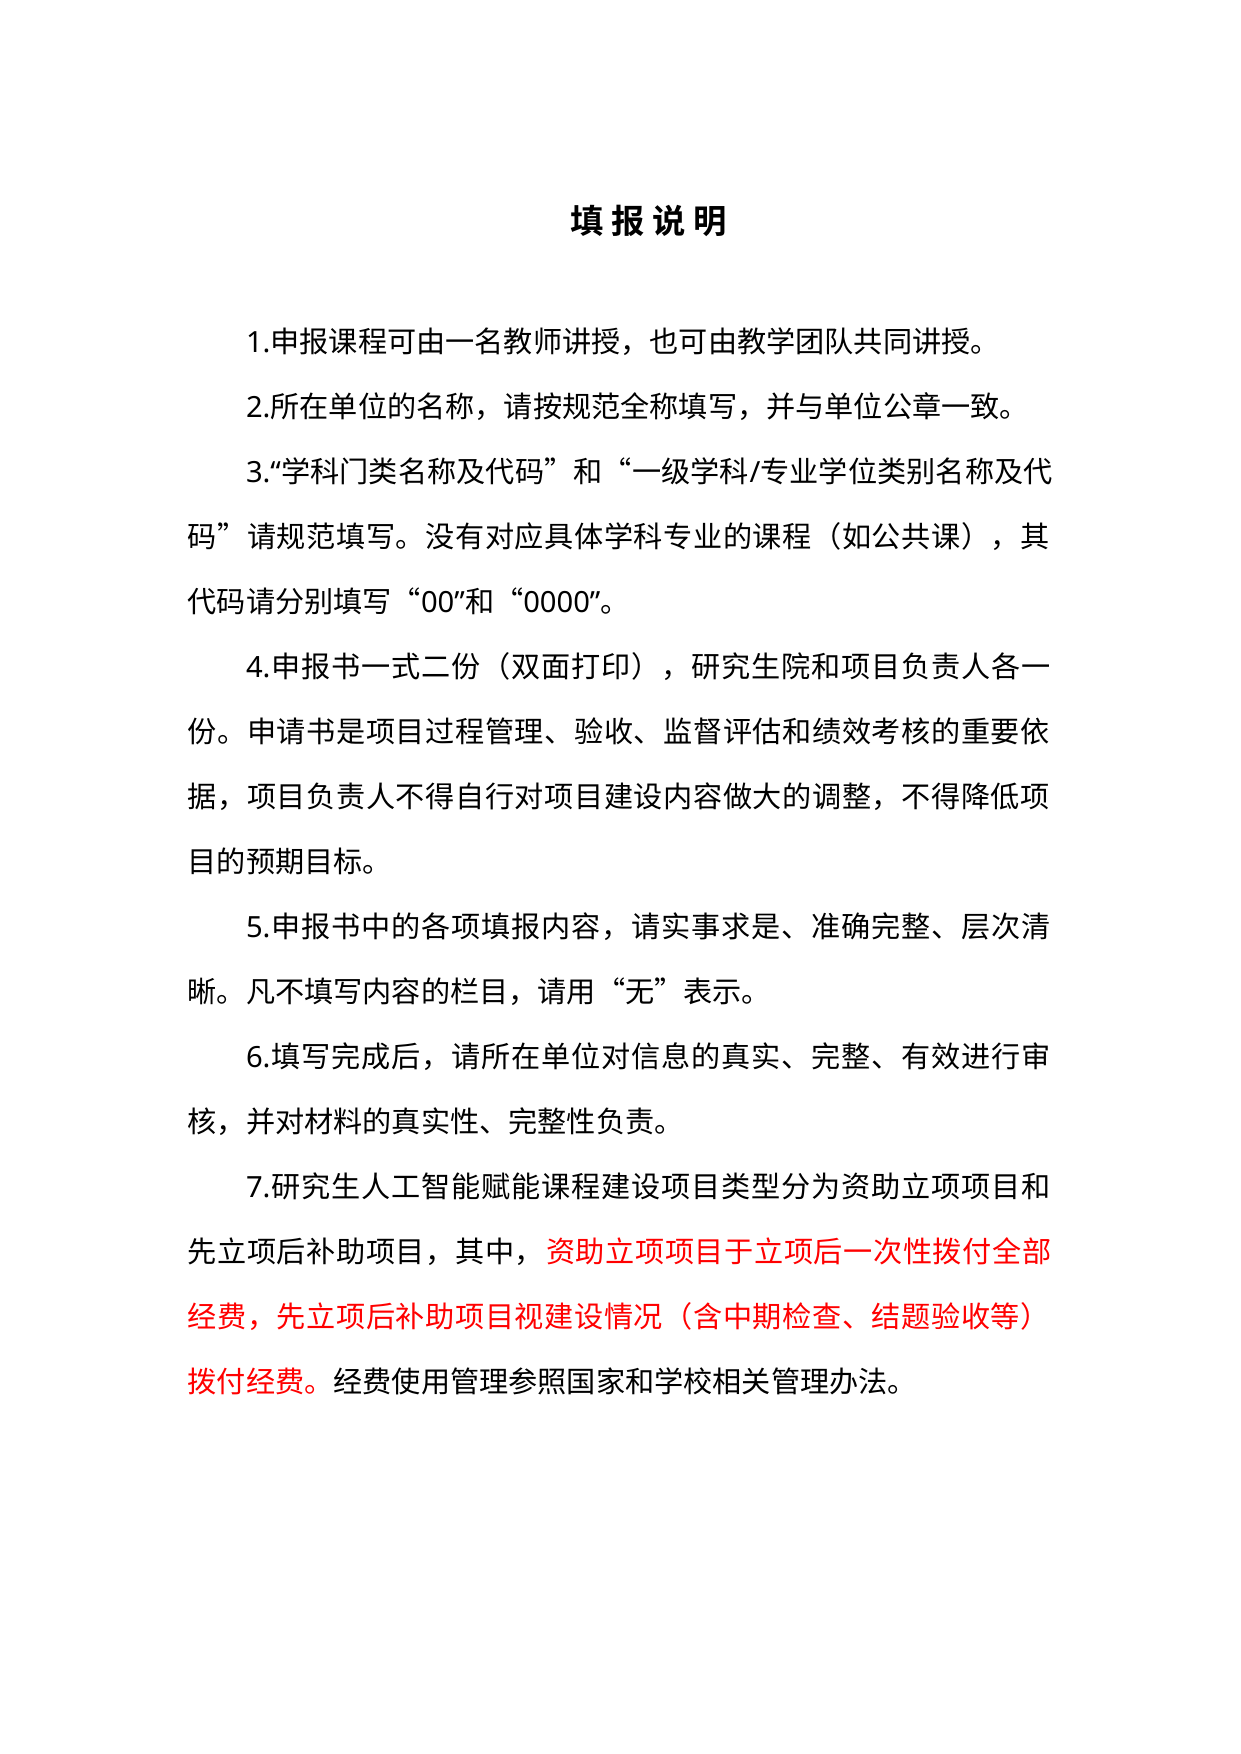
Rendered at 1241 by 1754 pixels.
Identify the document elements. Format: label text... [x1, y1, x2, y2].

text 7.研究生人工智能赋能课程建设项目类型分为资助立项项目和先立项后补助项目，其中，资助立项项目于立项后一次性拨付全部经费，先立项后补助项目视建设情况（含中期检查、结题验收等）拨付经费。经费使用管理参照国家和学校相关管理办法。 [187, 1153, 1053, 1413]
text 5.申报书中的各项填报内容，请实事求是、准确完整、层次清晰。凡不填写内容的栏目，请用“无”表示。 [187, 893, 1053, 1023]
text 6.填写完成后，请所在单位对信息的真实、完整、有效进行审核，并对材料的真实性、完整性负责。 [187, 1023, 1053, 1153]
text 2.所在单位的名称，请按规范全称填写，并与单位公章一致。 [187, 373, 1053, 438]
text 1.申报课程可由一名教师讲授，也可由教学团队共同讲授。 [187, 308, 1053, 373]
text 3.“学科门类名称及代码”和“一级学科/专业学位类别名称及代码”请规范填写。没有对应具体学科专业的课程（如公共课），其代码请分别填写“00”和“0000”。 [187, 438, 1053, 633]
text 填 报 说 明 [187, 194, 1053, 243]
text 4.申报书一式二份（双面打印），研究生院和项目负责人各一份。申请书是项目过程管理、验收、监督评估和绩效考核的重要依据，项目负责人不得自行对项目建设内容做大的调整，不得降低项目的预期目标。 [187, 633, 1053, 893]
